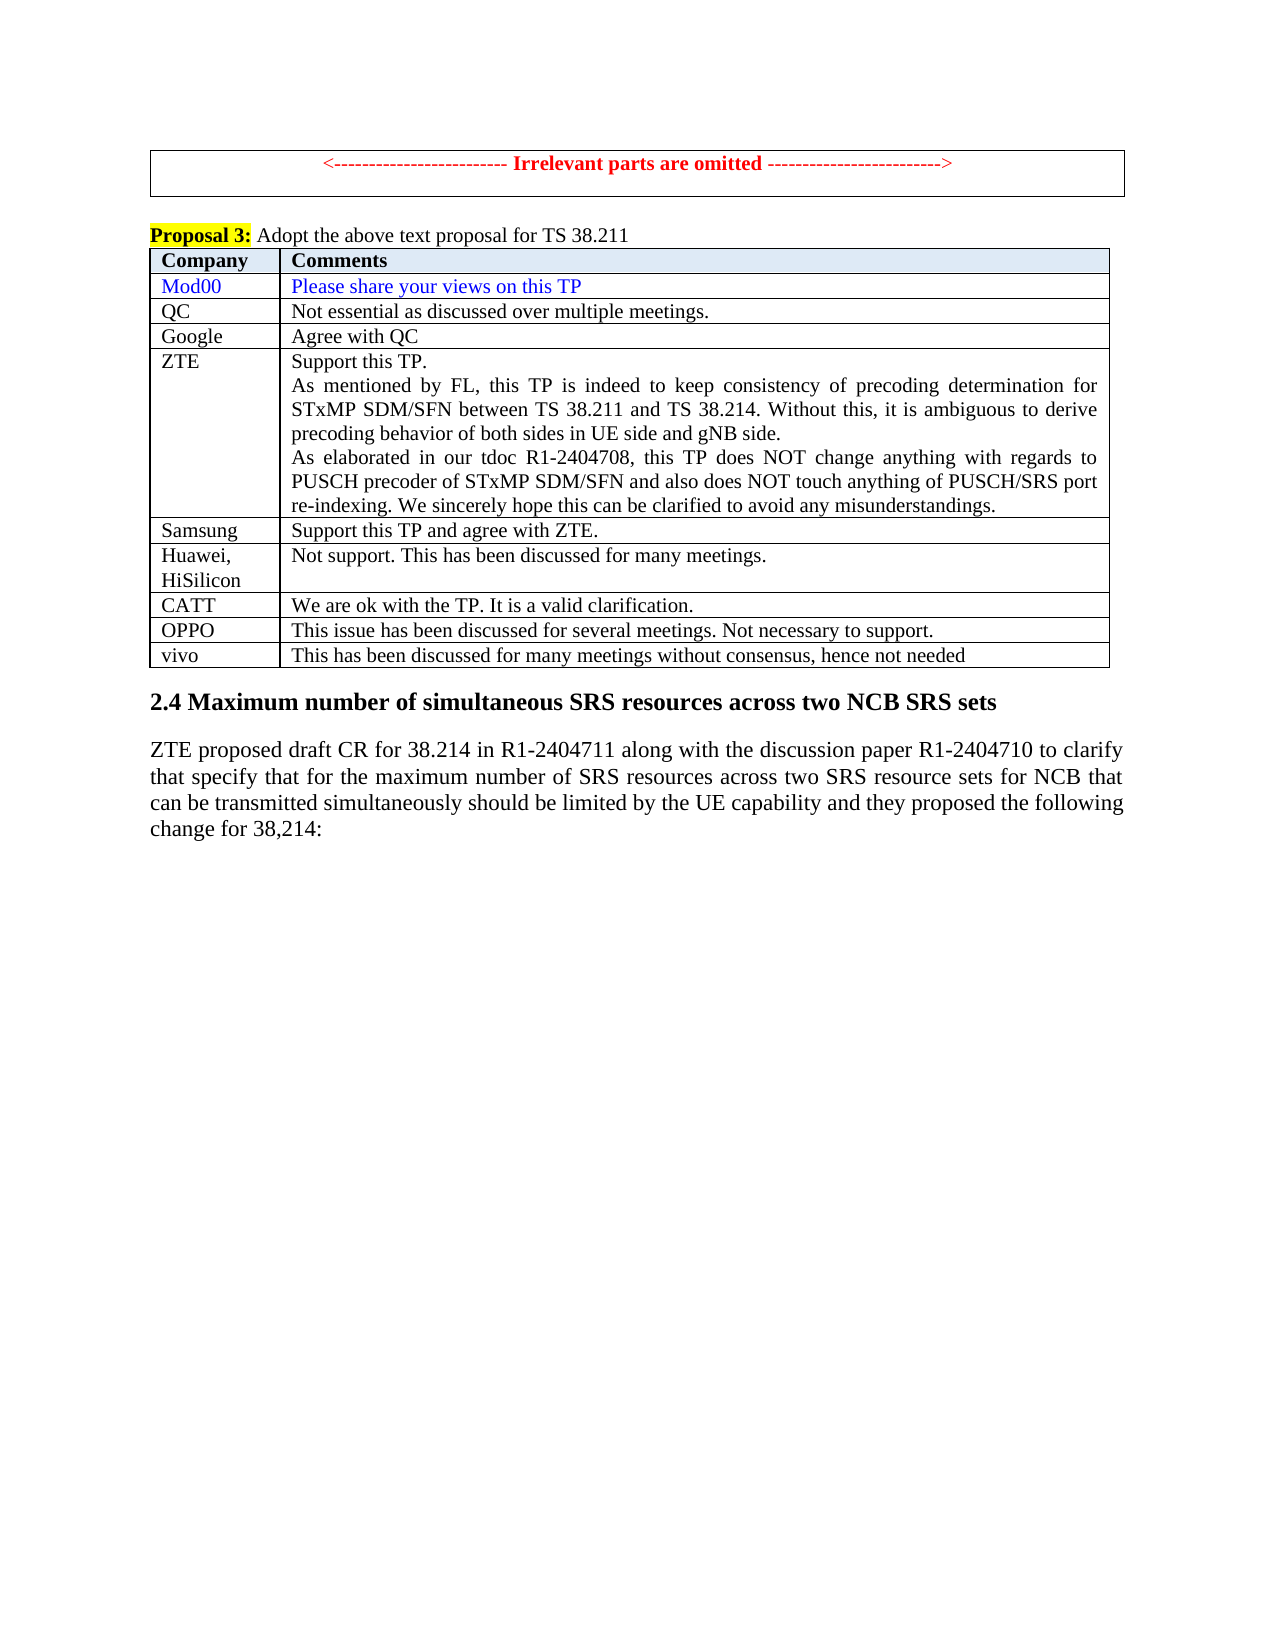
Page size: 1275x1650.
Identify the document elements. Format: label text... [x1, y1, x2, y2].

table_cell Google [151, 324, 279, 348]
table_header Comments [281, 249, 1109, 272]
table_cell Please share your views on this TP [281, 274, 1109, 298]
subtitle Maximum number of simultaneous SRS resources across two NCB SRS sets [150, 687, 1125, 715]
table_cell Samsung [151, 518, 279, 542]
table_cell ZTE [151, 349, 279, 517]
table_cell QC [151, 299, 279, 323]
text ZTE proposed draft CR for 38.214 in R1-2404711 along with the discussion paper R1-2404710 to clarify that specify that for the maximum number of SRS resources across two SRS resource sets for NCB that can be transmitted simultaneously should be limited by the UE capability and they proposed the following change for 38,214: [150, 736, 1125, 842]
table_cell Not essential as discussed over multiple meetings. [281, 299, 1109, 323]
table_cell Support this TP and agree with ZTE. [281, 518, 1109, 542]
table_header Company [151, 249, 279, 272]
table_cell Huawei, HiSilicon [151, 544, 279, 592]
table_cell Support this TP. As mentioned by FL, this TP is indeed to keep consistency of precoding determination for STxMP SDM/SFN between TS 38.211 and TS 38.214. Without this, it is ambiguous to derive precoding behavior of both sides in UE side and gNB side. As elaborated in our tdoc R1-2404708, this TP does NOT change anything with regards to PUSCH precoder of STxMP SDM/SFN and also does NOT touch anything of PUSCH/SRS port re-indexing. We sincerely hope this can be clarified to avoid any misunderstandings. [281, 349, 1109, 517]
table_cell CATT [151, 593, 279, 617]
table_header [151, 151, 1124, 196]
table_cell OPPO [151, 618, 279, 642]
table_cell vivo [151, 643, 279, 667]
table_cell This has been discussed for many meetings without consensus, hence not needed [281, 643, 1109, 667]
table_cell This issue has been discussed for several meetings. Not necessary to support. [281, 618, 1109, 642]
table_cell We are ok with the TP. It is a valid clarification. [281, 593, 1109, 617]
text Proposal 3: Adopt the above text proposal for TS 38.211 [251, 223, 1125, 247]
table_cell Not support. This has been discussed for many meetings. [281, 544, 1109, 592]
table_cell Mod00 [151, 274, 279, 298]
table_cell Agree with QC [281, 324, 1109, 348]
